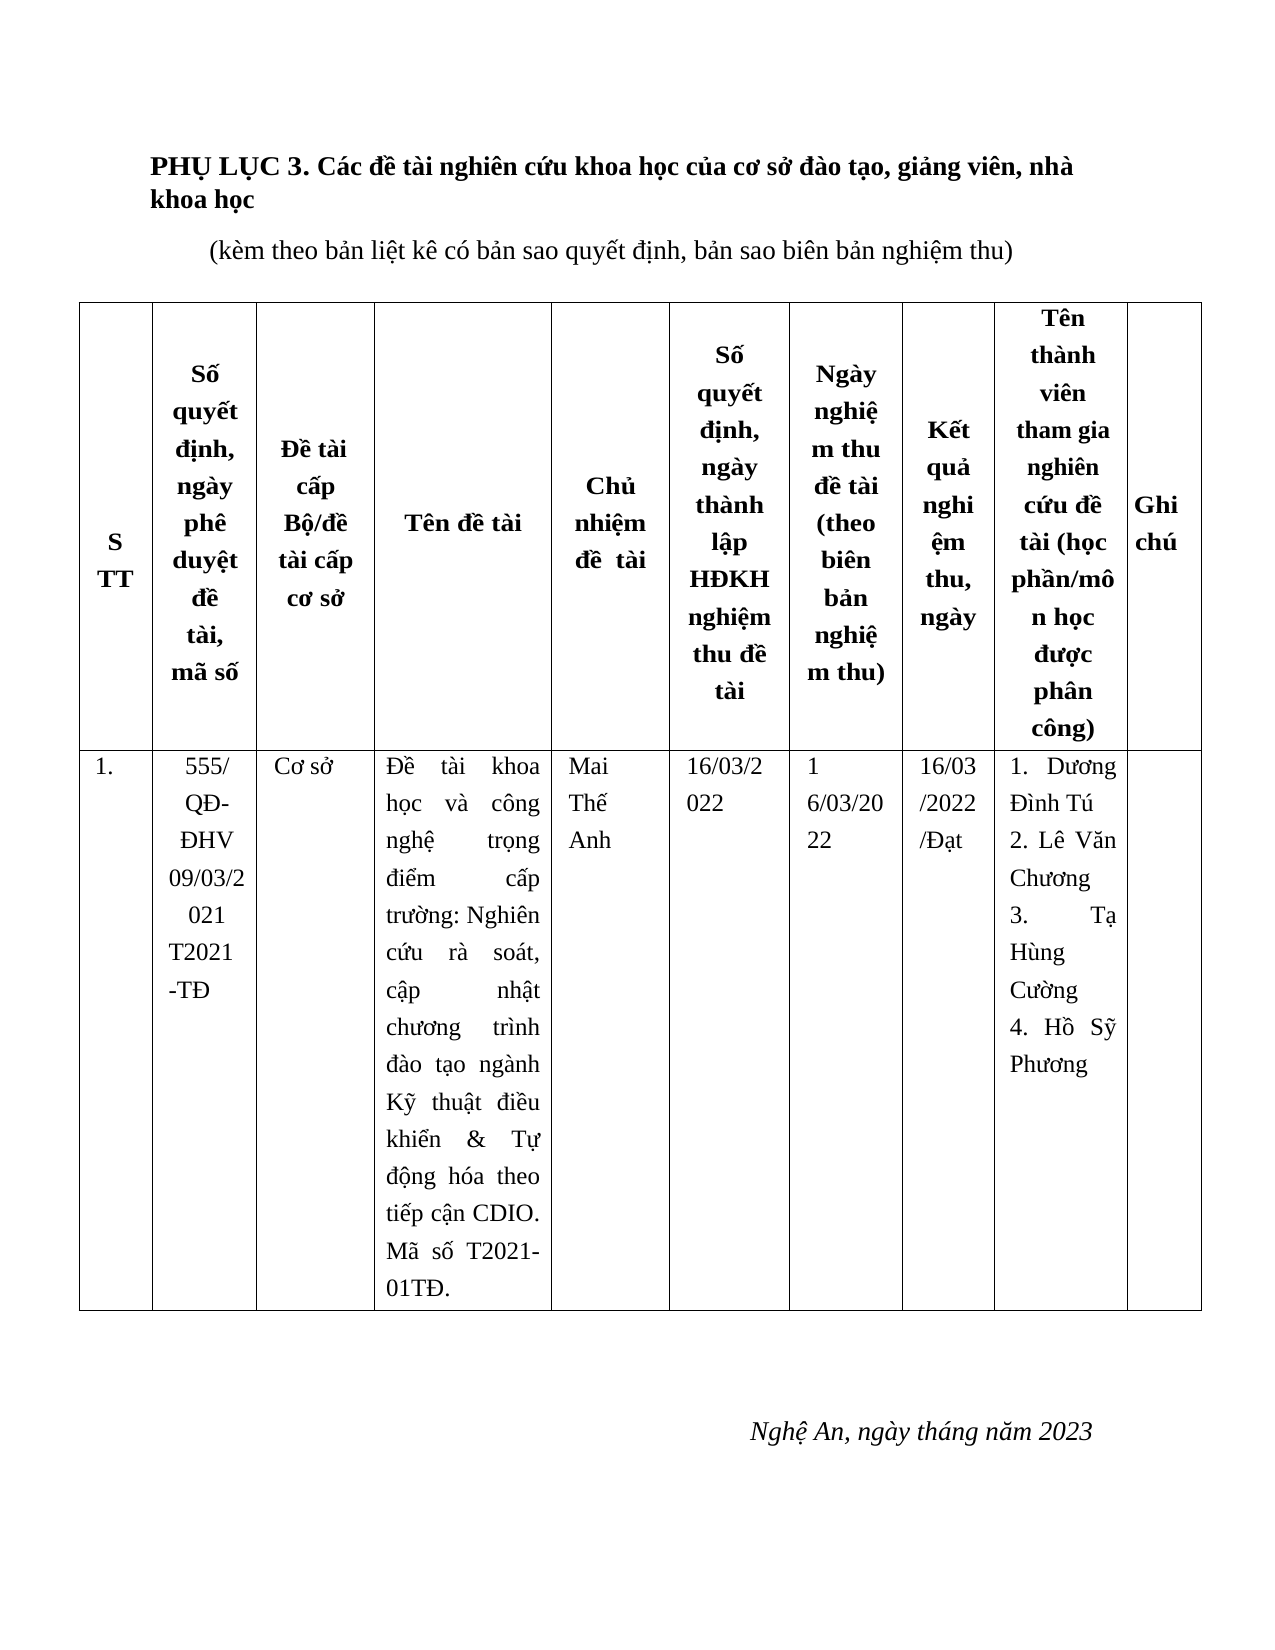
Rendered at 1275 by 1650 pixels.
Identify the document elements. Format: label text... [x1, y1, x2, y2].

table_cell [1128, 751, 1201, 1310]
table_header Đề tài cấp Bộ/đề tài cấp cơ sở [257, 303, 374, 750]
table_cell 16/03/2022 [670, 751, 789, 1310]
table_header Ngày nghiệm thu đề tài (theo biên bản nghiệm thu) [790, 303, 902, 750]
table_header Số quyết định, ngày phê duyệt đề tài, mã số [153, 303, 256, 750]
table_header Ghi chú [1128, 303, 1201, 750]
table_cell Cơ sở [257, 751, 374, 1310]
table_cell 1. Dương Đình Tú 2. Lê Văn Chương 3. Tạ Hùng Cường 4. Hồ Sỹ Phương [995, 751, 1127, 1310]
table_cell [80, 751, 152, 1310]
table_cell 16/03/2022 [790, 751, 902, 1310]
text (kèm theo bản liệt kê có bản sao quyết định, bản sao biên bản nghiệm thu) [150, 234, 1108, 265]
table_header Tên thành viên tham gia nghiên cứu đề tài (học phần/môn học được phân công) [995, 303, 1127, 750]
table_cell 16/03/2022/Đạt [903, 751, 994, 1310]
text Nghệ An, ngày tháng năm 2023 [675, 1415, 1125, 1446]
table_header Chủ nhiệm đề tài [552, 303, 669, 750]
table_cell 555/QĐ-ĐHV 09/03/2021 T2021-TĐ [153, 751, 256, 1310]
table_cell Đề tài khoa học và công nghệ trọng điểm cấp trường: Nghiên cứu rà soát, cập nhật chương trình đào tạo ngành Kỹ thuật điều khiển & Tự động hóa theo tiếp cận CDIO. Mã số T2021-01TĐ. [375, 751, 551, 1310]
table_header Tên đề tài [375, 303, 551, 750]
table_cell Mai Thế Anh [552, 751, 669, 1310]
table_header Số quyết định, ngày thành lập HĐKH nghiệm thu đề tài [670, 303, 789, 750]
table_header S TT [80, 303, 152, 750]
text PHỤ LỤC 3. Các đề tài nghiên cứu khoa học của cơ sở đào tạo, giảng viên, nhà khoa học [150, 150, 1125, 215]
table_header Kết quả nghiệm thu, ngày [903, 303, 994, 750]
